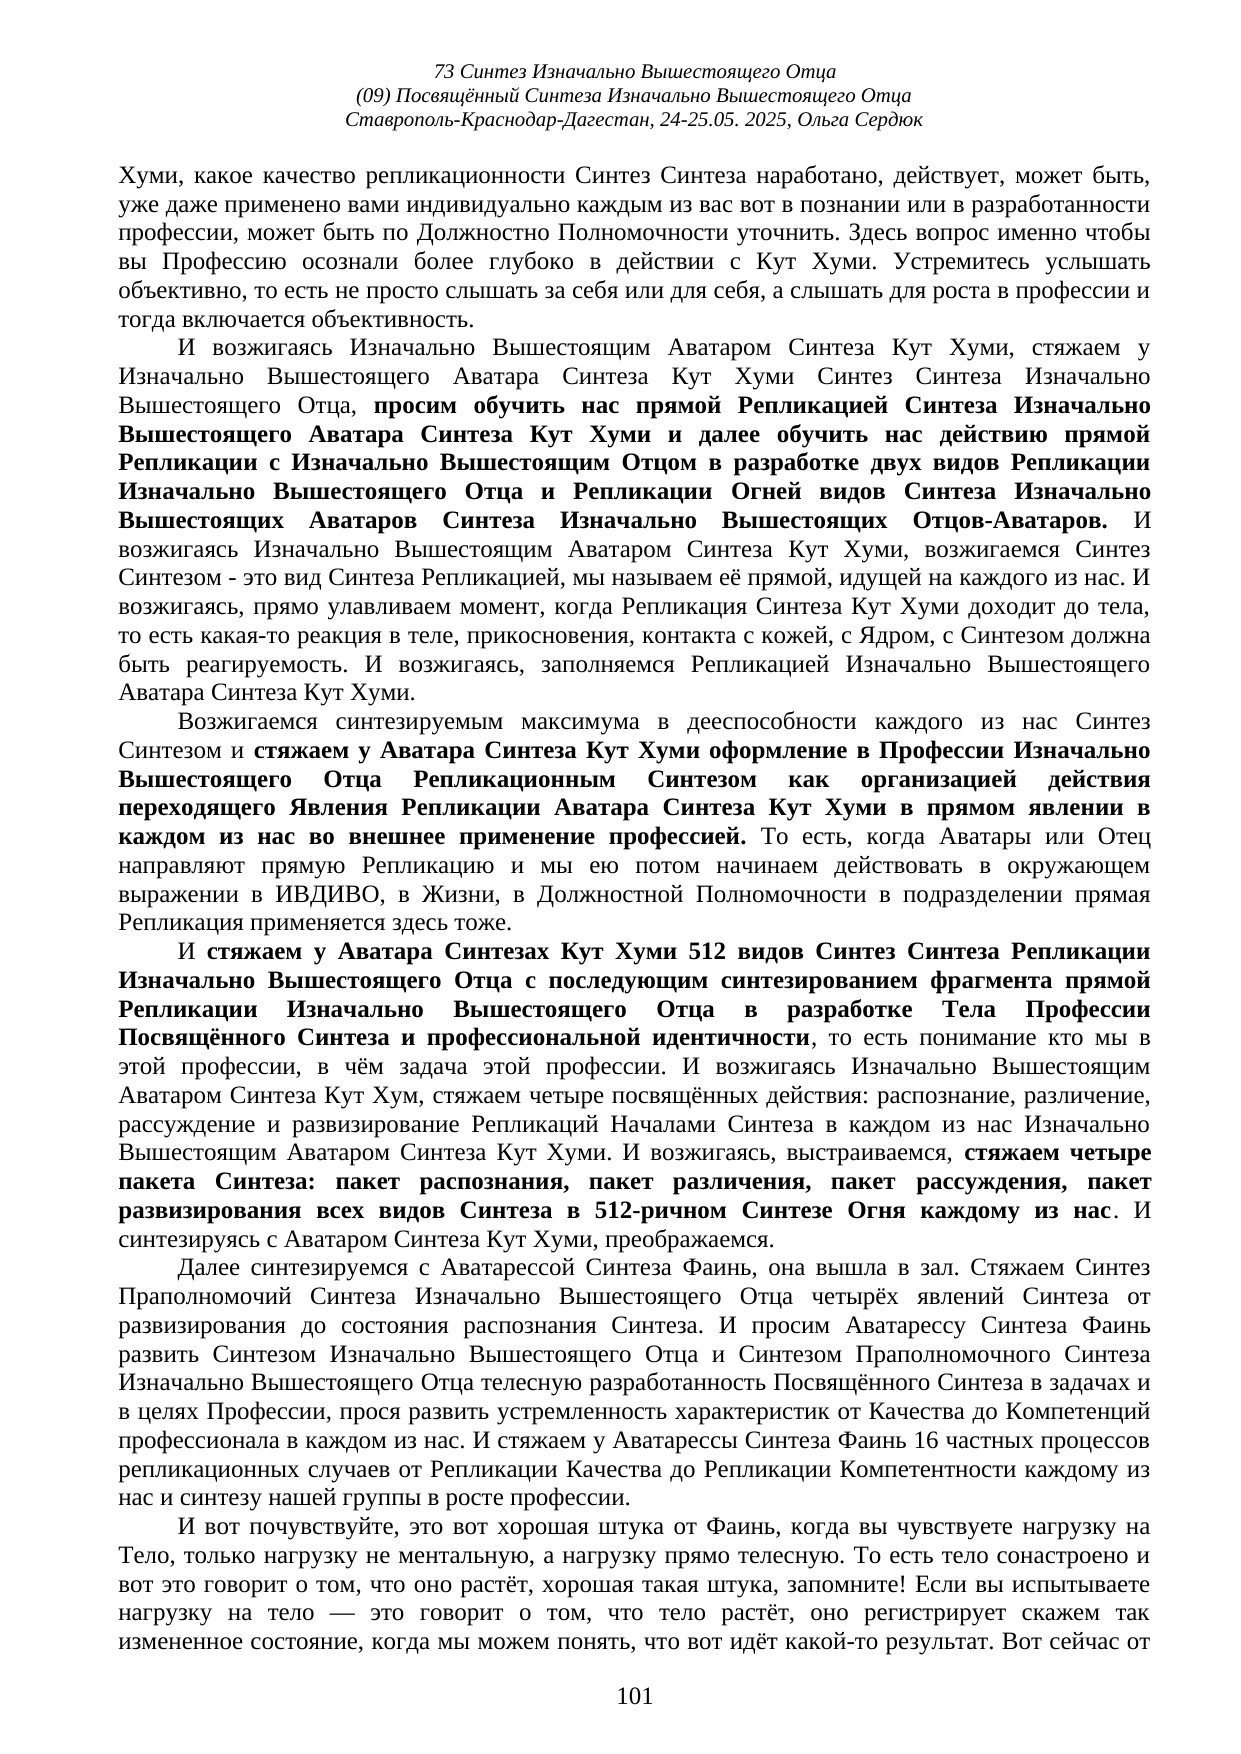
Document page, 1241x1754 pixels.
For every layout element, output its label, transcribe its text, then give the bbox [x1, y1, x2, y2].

text Возжигаемся синтезируемым максимума в дееспособности каждого из нас Синтез Синтезом и стяжаем у Аватара Синтеза Кут Хуми оформление в Профессии Изначально Вышестоящего Отца Репликационным Синтезом как организацией действия переходящего Явления Репликации Аватара Синтеза Кут Хуми в прямом явлении в каждом из нас во внешнее применение профессией. То есть, когда Аватары или Отец направляют прямую Репликацию и мы ею потом начинаем действовать в окружающем выражении в ИВДИВО, в Жизни, в Должностной Полномочности в подразделении прямая Репликация применяется здесь тоже. [118, 706, 1152, 936]
text Далее синтезируемся с Аватарессой Синтеза Фаинь, она вышла в зал. Стяжаем Синтез Праполномочий Синтеза Изначально Вышестоящего Отца четырёх явлений Синтеза от развизирования до состояния распознания Синтеза. И просим Аватарессу Синтеза Фаинь развить Синтезом Изначально Вышестоящего Отца и Синтезом Праполномочного Синтеза Изначально Вышестоящего Отца телесную разработанность Посвящённого Синтеза в задачах и в целях Профессии, прося развить устремленность характеристик от Качества до Компетенций профессионала в каждом из нас. И стяжаем у Аватарессы Синтеза Фаинь 16 частных процессов репликационных случаев от Репликации Качества до Репликации Компетентности каждому из нас и синтезу нашей группы в росте профессии. [118, 1252, 1152, 1511]
text И возжигаясь Изначально Вышестоящим Аватаром Синтеза Кут Хуми, стяжаем у Изначально Вышестоящего Аватара Синтеза Кут Хуми Синтез Синтеза Изначально Вышестоящего Отца, просим обучить нас прямой Репликацией Синтеза Изначально Вышестоящего Аватара Синтеза Кут Хуми и далее обучить нас действию прямой Репликации с Изначально Вышестоящим Отцом в разработке двух видов Репликации Изначально Вышестоящего Отца и Репликации Огней видов Синтеза Изначально Вышестоящих Аватаров Синтеза Изначально Вышестоящих Отцов-Аватаров. И возжигаясь Изначально Вышестоящим Аватаром Синтеза Кут Хуми, возжигаемся Синтез Синтезом - это вид Синтеза Репликацией, мы называем её прямой, идущей на каждого из нас. И возжигаясь, прямо улавливаем момент, когда Репликация Синтеза Кут Хуми доходит до тела, то есть какая-то реакция в теле, прикосновения, контакта с кожей, с Ядром, с Синтезом должна быть реагируемость. И возжигаясь, заполняемся Репликацией Изначально Вышестоящего Аватара Синтеза Кут Хуми. [118, 332, 1152, 706]
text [118, 1511, 1152, 1655]
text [118, 160, 1152, 332]
text И стяжаем у Аватара Синтезах Кут Хуми 512 видов Синтез Синтеза Репликации Изначально Вышестоящего Отца с последующим синтезированием фрагмента прямой Репликации Изначально Вышестоящего Отца в разработке Тела Профессии Посвящённого Синтеза и профессиональной идентичности, то есть понимание кто мы в этой профессии, в чём задача этой профессии. И возжигаясь Изначально Вышестоящим Аватаром Синтеза Кут Хум, стяжаем четыре посвящённых действия: распознание, различение, рассуждение и развизирование Репликаций Началами Синтеза в каждом из нас Изначально Вышестоящим Аватаром Синтеза Кут Хуми. И возжигаясь, выстраиваемся, стяжаем четыре пакета Синтеза: пакет распознания, пакет различения, пакет рассуждения, пакет развизирования всех видов Синтеза в 512-ричном Синтезе Огня каждому из нас. И синтезируясь с Аватаром Синтеза Кут Хуми, преображаемся. [118, 936, 1152, 1252]
